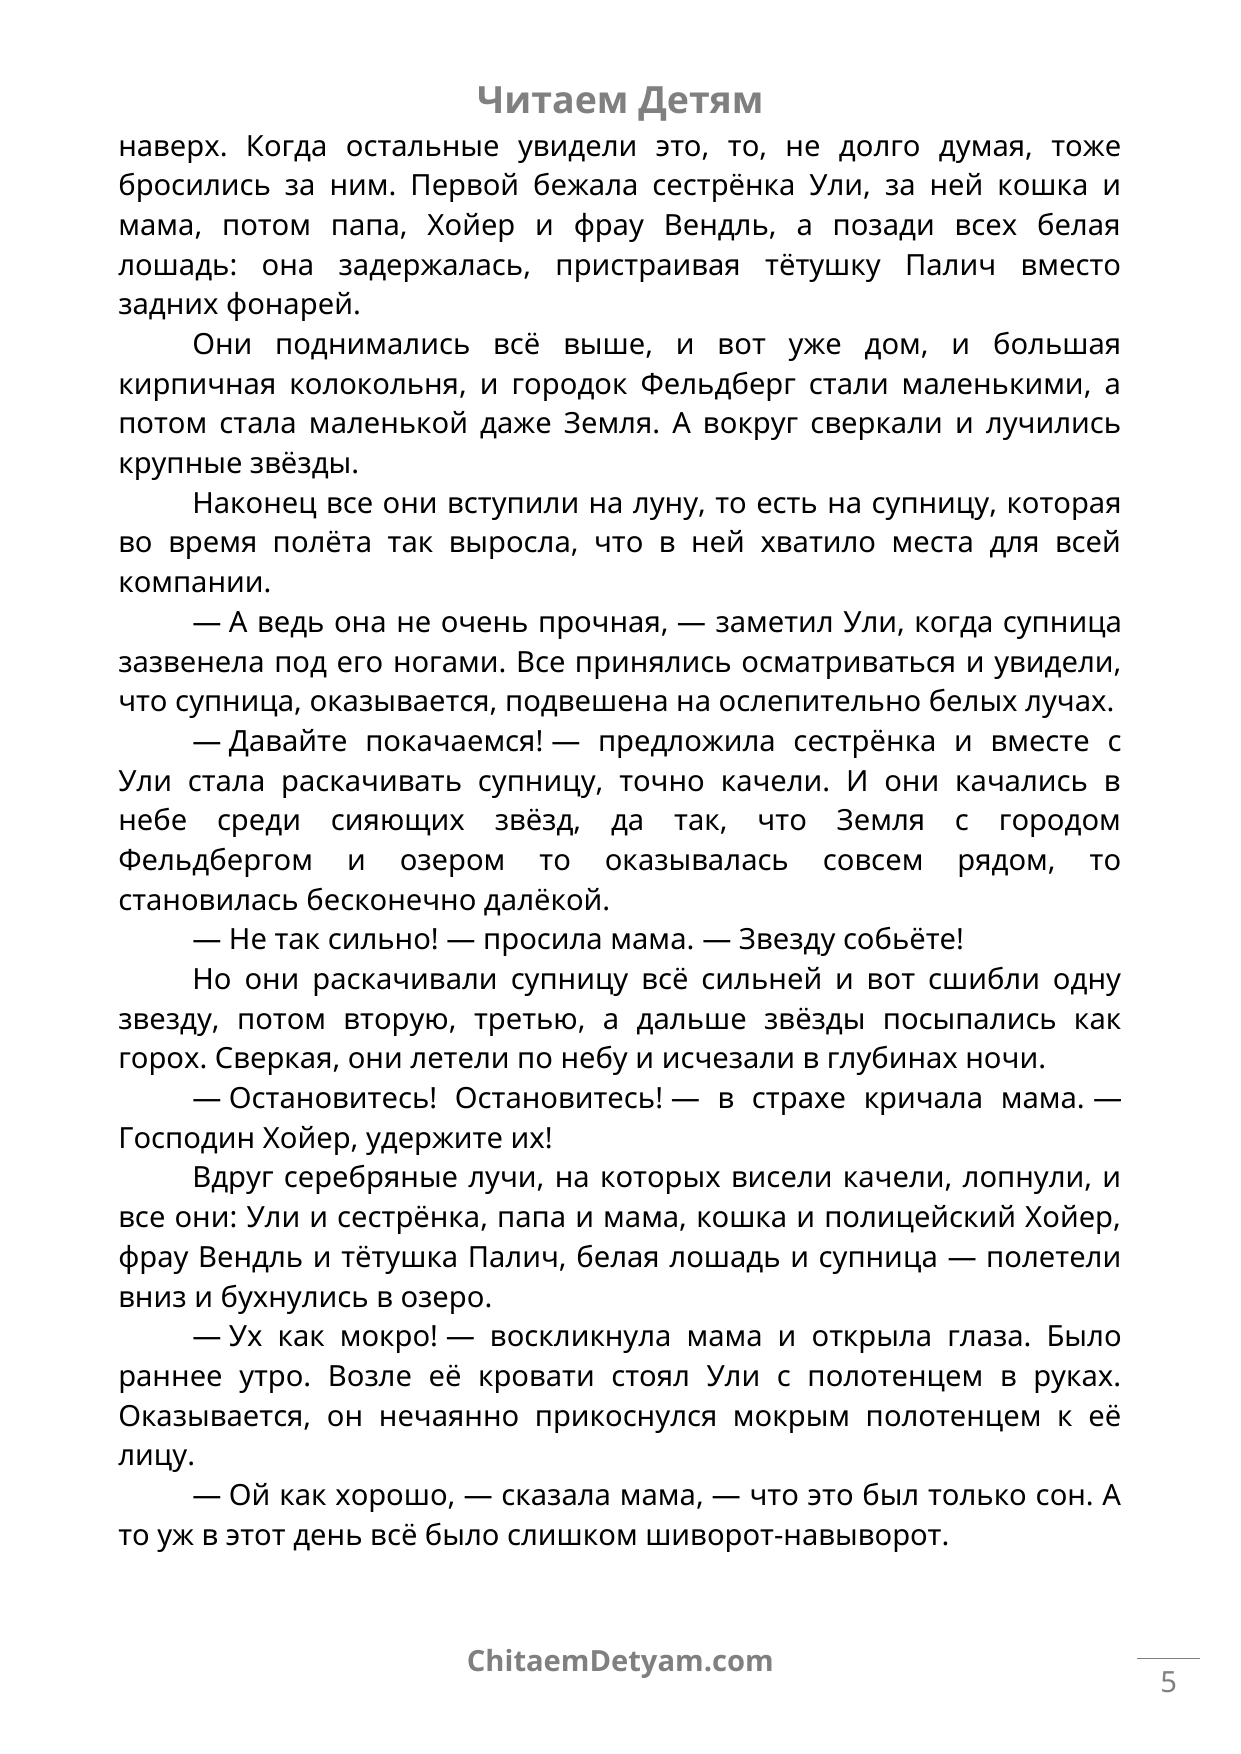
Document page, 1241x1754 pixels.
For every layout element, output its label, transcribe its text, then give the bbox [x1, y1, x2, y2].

text — Остановитесь! Остановитесь! — в страхе кричала мама. — Господин Хойер, удержите их! [118, 1077, 1122, 1157]
text — А ведь она не очень прочная, — заметил Ули, когда супница зазвенела под его ногами. Все принялись осматриваться и увидели, что супница, оказывается, подвешена на ослепительно белых лучах. [118, 601, 1122, 720]
text Наконец все они вступили на луну, то есть на супницу, которая во время полёта так выросла, что в ней хватило места для всей компании. [118, 482, 1122, 601]
text Они поднимались всё выше, и вот уже дом, и большая кирпичная колокольня, и городок Фельдберг стали маленькими, а потом стала маленькой даже Земля. А вокруг сверкали и лучились крупные звёзды. [118, 323, 1122, 482]
text — Не так сильно! — просила мама. — Звезду собьёте! [118, 919, 1122, 958]
text — Ух как мокро! — воскликнула мама и открыла глаза. Было раннее утро. Возле её кровати стоял Ули с полотенцем в руках. Оказывается, он нечаянно прикоснулся мокрым полотенцем к её лицу. [118, 1316, 1122, 1474]
text Вдруг серебряные лучи, на которых висели качели, лопнули, и все они: Ули и сестрёнка, папа и мама, кошка и полицейский Хойер, фрау Вендль и тётушка Палич, белая лошадь и супница — полетели вниз и бухнулись в озеро. [118, 1157, 1122, 1316]
text Но они раскачивали супницу всё сильней и вот сшибли одну звезду, потом вторую, третью, а дальше звёзды посыпались как горох. Сверкая, они летели по небу и исчезали в глубинах ночи. [118, 958, 1122, 1077]
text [118, 125, 1122, 323]
text — Ой как хорошо, — сказала мама, — что это был только сон. А то уж в этот день всё было слишком шиворот-навыворот. [118, 1474, 1122, 1554]
text — Давайте покачаемся! — предложила сестрёнка и вместе с Ули стала раскачивать супницу, точно качели. И они качались в небе среди сияющих звёзд, да так, что Земля с городом Фельдбергом и озером то оказывалась совсем рядом, то становилась бесконечно далёкой. [118, 720, 1122, 919]
